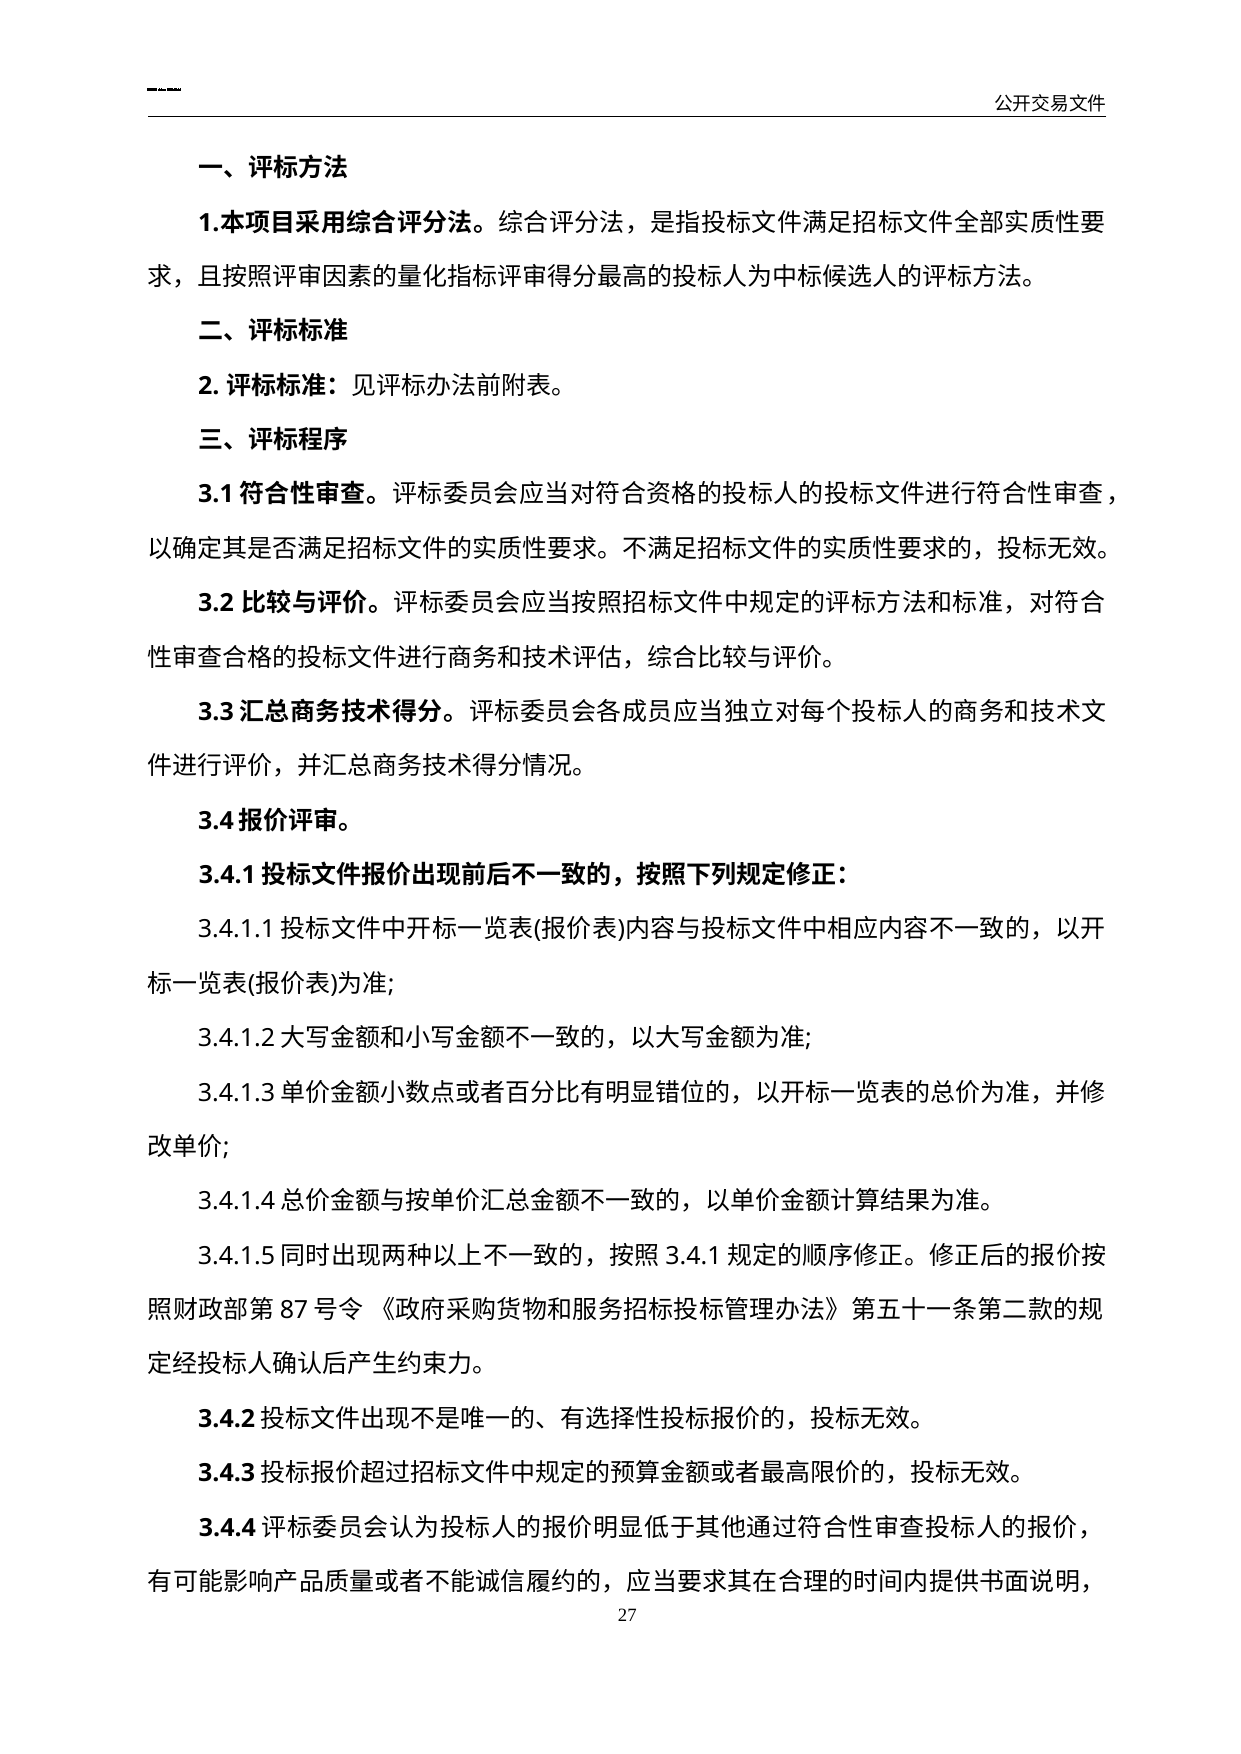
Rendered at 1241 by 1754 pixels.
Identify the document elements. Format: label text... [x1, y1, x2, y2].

text 3.4报价评审。 [148, 800, 1106, 836]
text 3.1符合性审查。评标委员会应当对符合资格的投标人的投标文件进行符合性审查，以确定其是否满足招标文件的实质性要求。不满足招标文件的实质性要求的，投标无效。 [148, 474, 1106, 564]
text 3.4.1.4总价金额与按单价汇总金额不一致的，以单价金额计算结果为准。 [148, 1181, 1106, 1217]
text 3.4.1.2大写金额和小写金额不一致的，以大写金额为准; [148, 1018, 1106, 1054]
text 1.本项目采用综合评分法。综合评分法，是指投标文件满足招标文件全部实质性要求，且按照评审因素的量化指标评审得分最高的投标人为中标候选人的评标方法。 [148, 202, 1106, 293]
text 2. 评标标准：见评标办法前附表。 [148, 365, 1106, 401]
text 3.4.1.3单价金额小数点或者百分比有明显错位的，以开标一览表的总价为准，并修改单价; [148, 1072, 1106, 1163]
text 二、评标标准 [148, 311, 1106, 347]
text 3.4.3投标报价超过招标文件中规定的预算金额或者最高限价的，投标无效。 [148, 1453, 1106, 1489]
text 三、评标程序 [148, 419, 1106, 456]
text 3.4.1.1投标文件中开标一览表(报价表)内容与投标文件中相应内容不一致的，以开标一览表(报价表)为准; [148, 909, 1106, 999]
text 3.2 比较与评价。评标委员会应当按照招标文件中规定的评标方法和标准，对符合性审查合格的投标文件进行商务和技术评估，综合比较与评价。 [148, 583, 1106, 673]
text 一、评标方法 [148, 148, 1106, 184]
text 3.4.2投标文件出现不是唯一的、有选择性投标报价的，投标无效。 [148, 1398, 1106, 1434]
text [148, 1507, 1106, 1598]
text 3.4.1投标文件报价出现前后不一致的，按照下列规定修正： [148, 854, 1106, 891]
text 3.4.1.5同时出现两种以上不一致的，按照3.4.1规定的顺序修正。修正后的报价按照财政部第87号令 《政府采购货物和服务招标投标管理办法》第五十一条第二款的规定经投标人确认后产生约束力。 [148, 1235, 1106, 1380]
text 3.3汇总商务技术得分。评标委员会各成员应当独立对每个投标人的商务和技术文件进行评价，并汇总商务技术得分情况。 [148, 691, 1106, 782]
